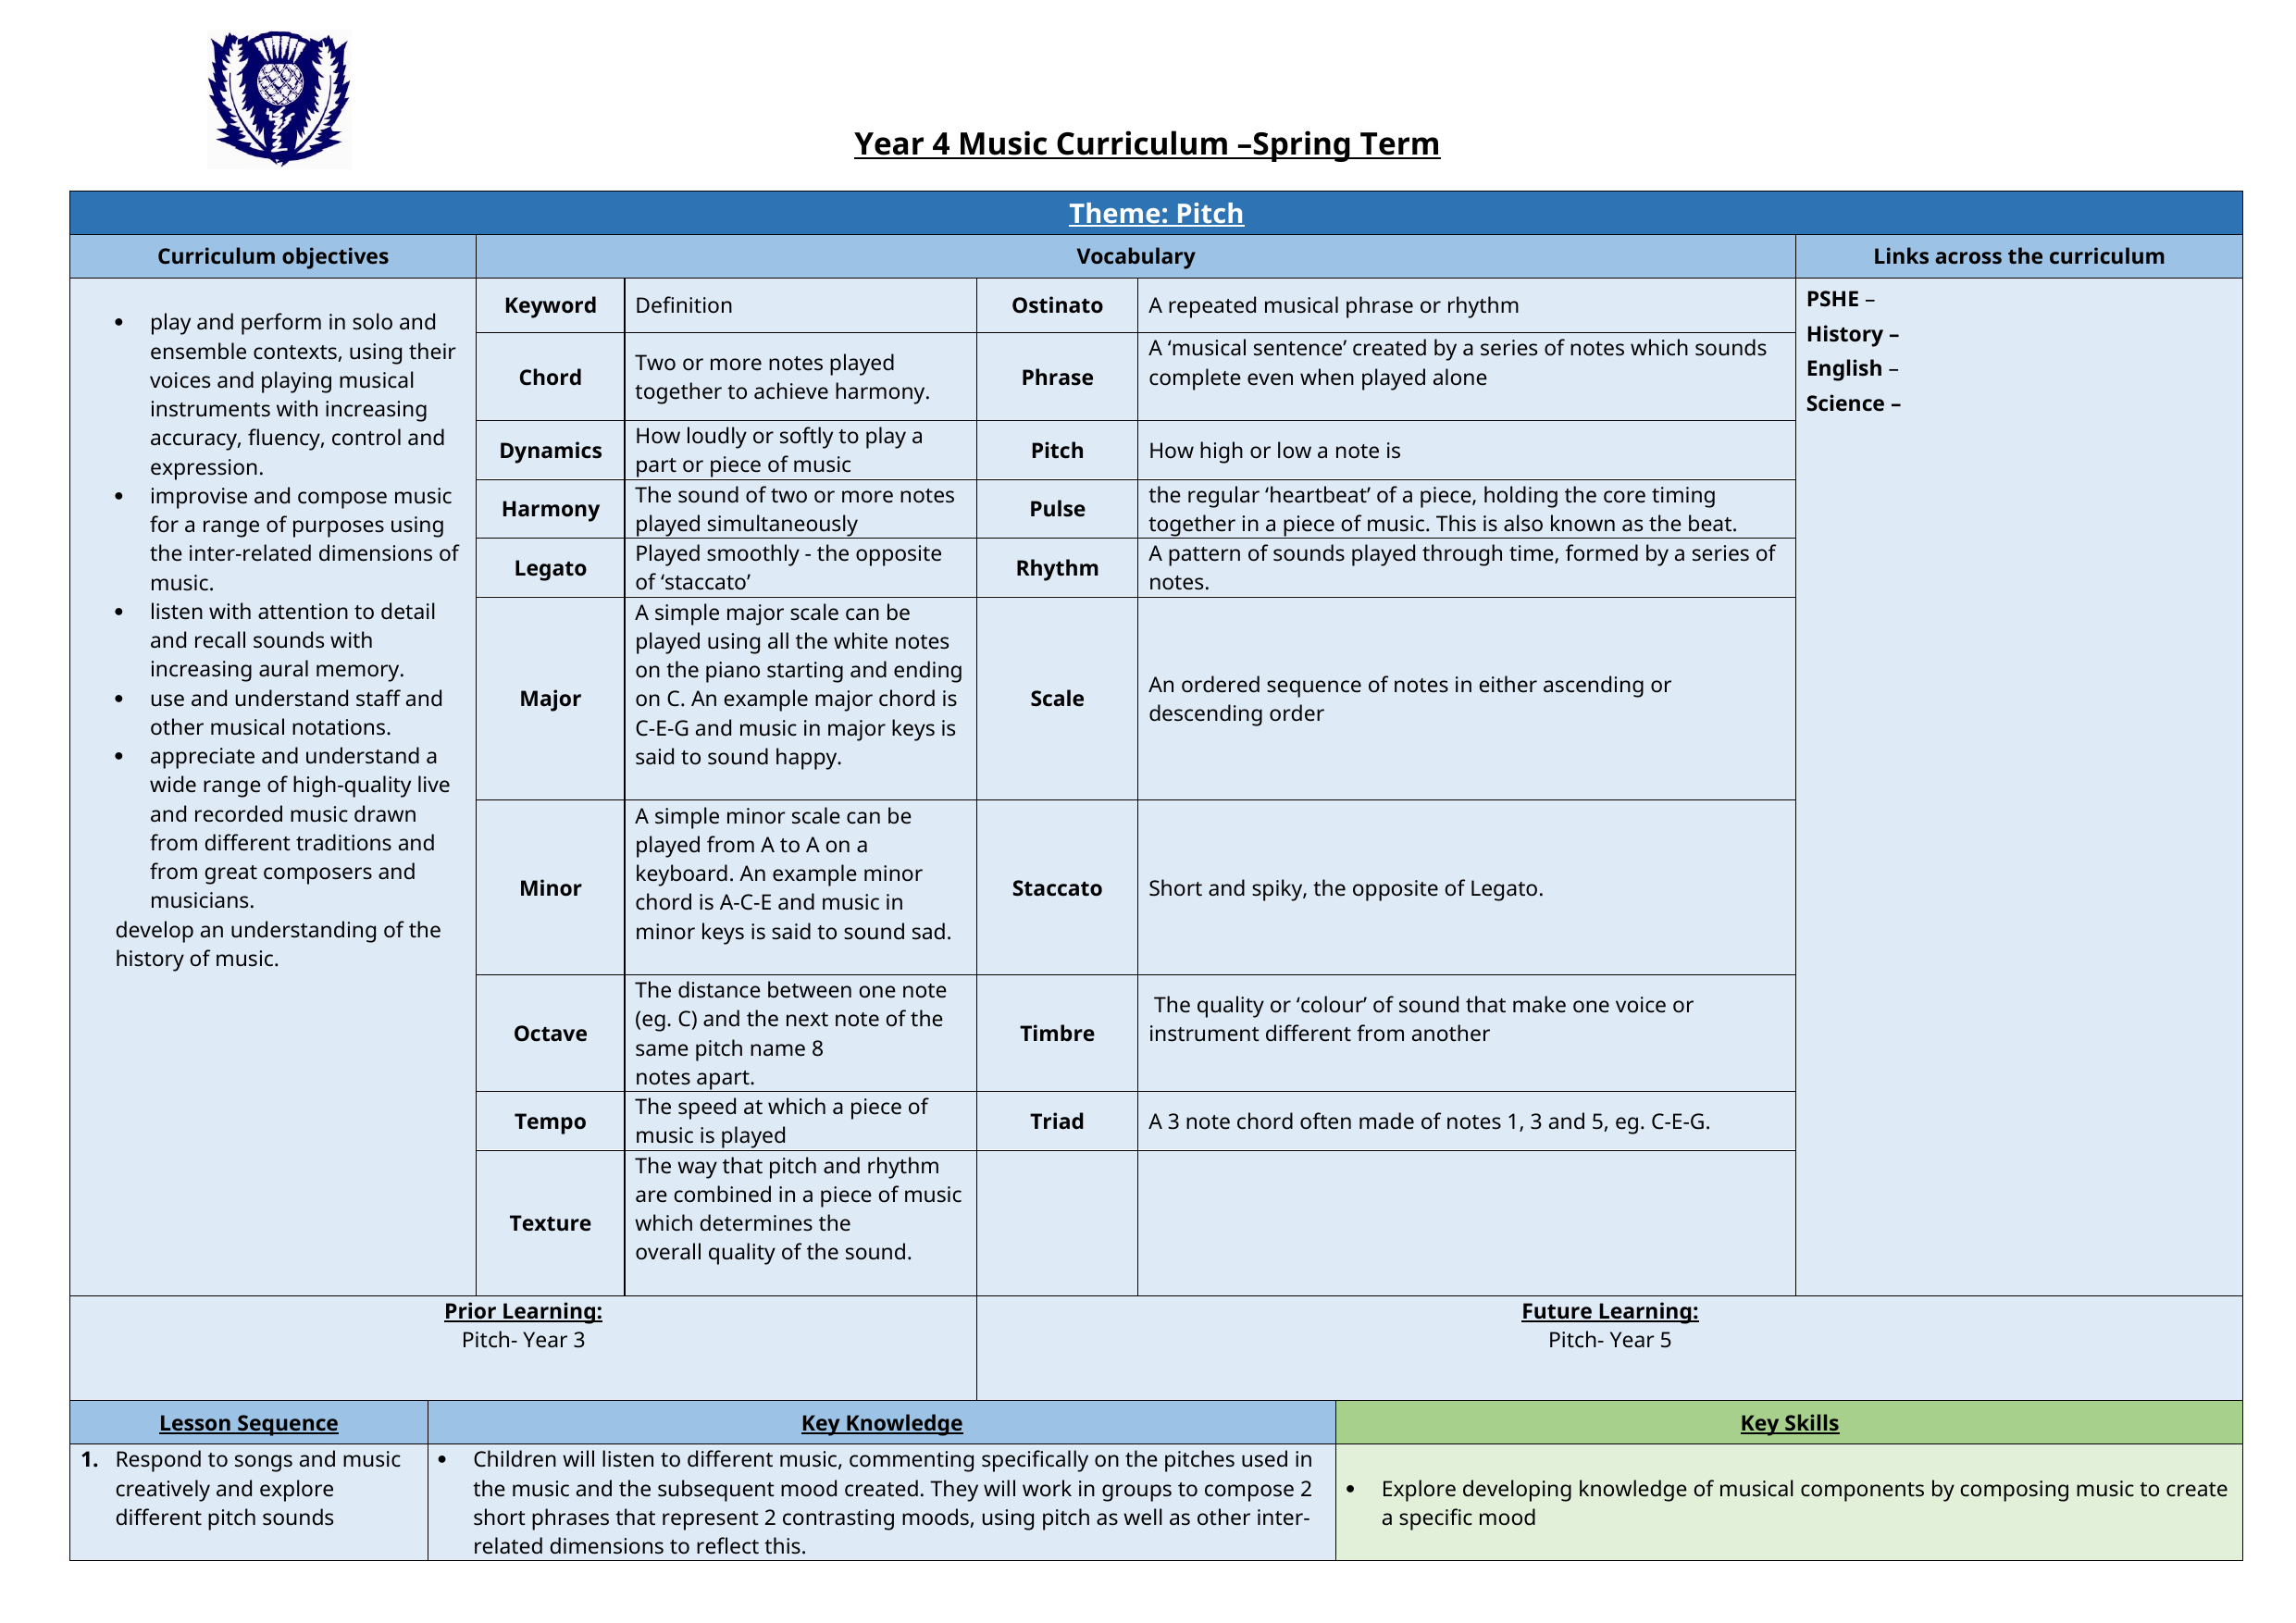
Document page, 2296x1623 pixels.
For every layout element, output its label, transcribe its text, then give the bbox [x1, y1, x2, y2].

table_cell Future Learning: Pitch- Year 5 [977, 1296, 2242, 1400]
table_cell the regular ‘heartbeat’ of a piece, holding the core timing together in a piece of music. This is also known as the beat. [1138, 480, 1795, 538]
table_cell [977, 1151, 1137, 1295]
table_cell Keyword [477, 279, 624, 332]
table_cell Children will listen to different music, commenting specifically on the pitches used in the music and the subsequent mood created. They will work in groups to compose 2 short phrases that represent 2 contrasting moods, using pitch as well as other inter-related dimensions to reflect this. [428, 1444, 1335, 1560]
table_cell A 3 note chord often made of notes 1, 3 and 5, eg. C-E-G. [1138, 1092, 1795, 1149]
table_cell Harmony [477, 480, 624, 538]
table_cell Definition [626, 279, 976, 332]
table_cell Texture [477, 1151, 624, 1295]
table_cell A repeated musical phrase or rhythm [1138, 279, 1795, 332]
table_cell Links across the curriculum [1796, 235, 2242, 278]
table_cell A simple major scale can be played using all the white notes on the piano starting and ending on C. An example major chord is C-E-G and music in major keys is said to sound happy. [626, 598, 976, 799]
table_cell PSHE – History – English – Science – [1796, 279, 2242, 1295]
picture [206, 30, 352, 121]
table_cell Explore developing knowledge of musical components by composing music to create a specific mood [1336, 1444, 2242, 1560]
table_cell A ‘musical sentence’ created by a series of notes which sounds complete even when played alone [1138, 333, 1795, 420]
table_cell Prior Learning: Pitch- Year 3 [70, 1296, 976, 1400]
table_cell Dynamics [477, 421, 624, 478]
table_header Theme: Pitch [70, 192, 2242, 234]
table_cell Vocabulary [477, 235, 1795, 278]
table_cell Phrase [977, 333, 1137, 420]
table_cell Short and spiky, the opposite of Legato. [1138, 800, 1795, 974]
table_cell Triad [977, 1092, 1137, 1149]
table_cell Ostinato [977, 279, 1137, 332]
table_cell Pitch [977, 421, 1137, 478]
table_cell The quality or ‘colour’ of sound that make one voice or instrument different from another [1138, 975, 1795, 1091]
table_cell play and perform in solo and ensemble contexts, using their voices and playing musical instruments with increasing accuracy, fluency, control and expression. improvise and compose music for a range of purposes using the inter-related dimensions of music. listen with attention to detail and recall sounds with increasing aural memory. use and understand staff and other musical notations. appreciate and understand a wide range of high-quality live and recorded music drawn from different traditions and from great composers and musicians. develop an understanding of the history of music. [70, 279, 476, 1295]
table_cell Curriculum objectives [70, 235, 476, 278]
table_cell A pattern of sounds played through time, formed by a series of notes. [1138, 539, 1795, 596]
table_cell Pulse [977, 480, 1137, 538]
text Year 4 Music Curriculum –Spring Term [69, 121, 2226, 164]
table_cell Played smoothly - the opposite of ‘staccato’ [626, 539, 976, 596]
table_cell Two or more notes played together to achieve harmony. [626, 333, 976, 420]
table_cell Tempo [477, 1092, 624, 1149]
table_cell The distance between one note (eg. C) and the next note of the same pitch name 8 notes apart. [626, 975, 976, 1091]
table_cell Key Knowledge [428, 1401, 1335, 1443]
table_cell Octave [477, 975, 624, 1091]
table_cell The sound of two or more notes played simultaneously [626, 480, 976, 538]
table_cell Rhythm [977, 539, 1137, 596]
table_cell A simple minor scale can be played from A to A on a keyboard. An example minor chord is A-C-E and music in minor keys is said to sound sad. [626, 800, 976, 974]
table_cell Legato [477, 539, 624, 596]
table_cell The speed at which a piece of music is played [626, 1092, 976, 1149]
table_cell [1138, 1151, 1795, 1295]
table_cell How loudly or softly to play a part or piece of music [626, 421, 976, 478]
table_cell Staccato [977, 800, 1137, 974]
table_cell Chord [477, 333, 624, 420]
table_cell Scale [977, 598, 1137, 799]
table_cell Lesson Sequence [70, 1401, 428, 1443]
table_cell Respond to songs and music creatively and explore different pitch sounds [70, 1444, 428, 1560]
table_cell How high or low a note is [1138, 421, 1795, 478]
table_cell The way that pitch and rhythm are combined in a piece of music which determines the overall quality of the sound. [626, 1151, 976, 1295]
table_cell Timbre [977, 975, 1137, 1091]
table_cell Key Skills [1336, 1401, 2242, 1443]
table_cell An ordered sequence of notes in either ascending or descending order [1138, 598, 1795, 799]
table_cell Major [477, 598, 624, 799]
table_cell Minor [477, 800, 624, 974]
picture [206, 164, 352, 169]
